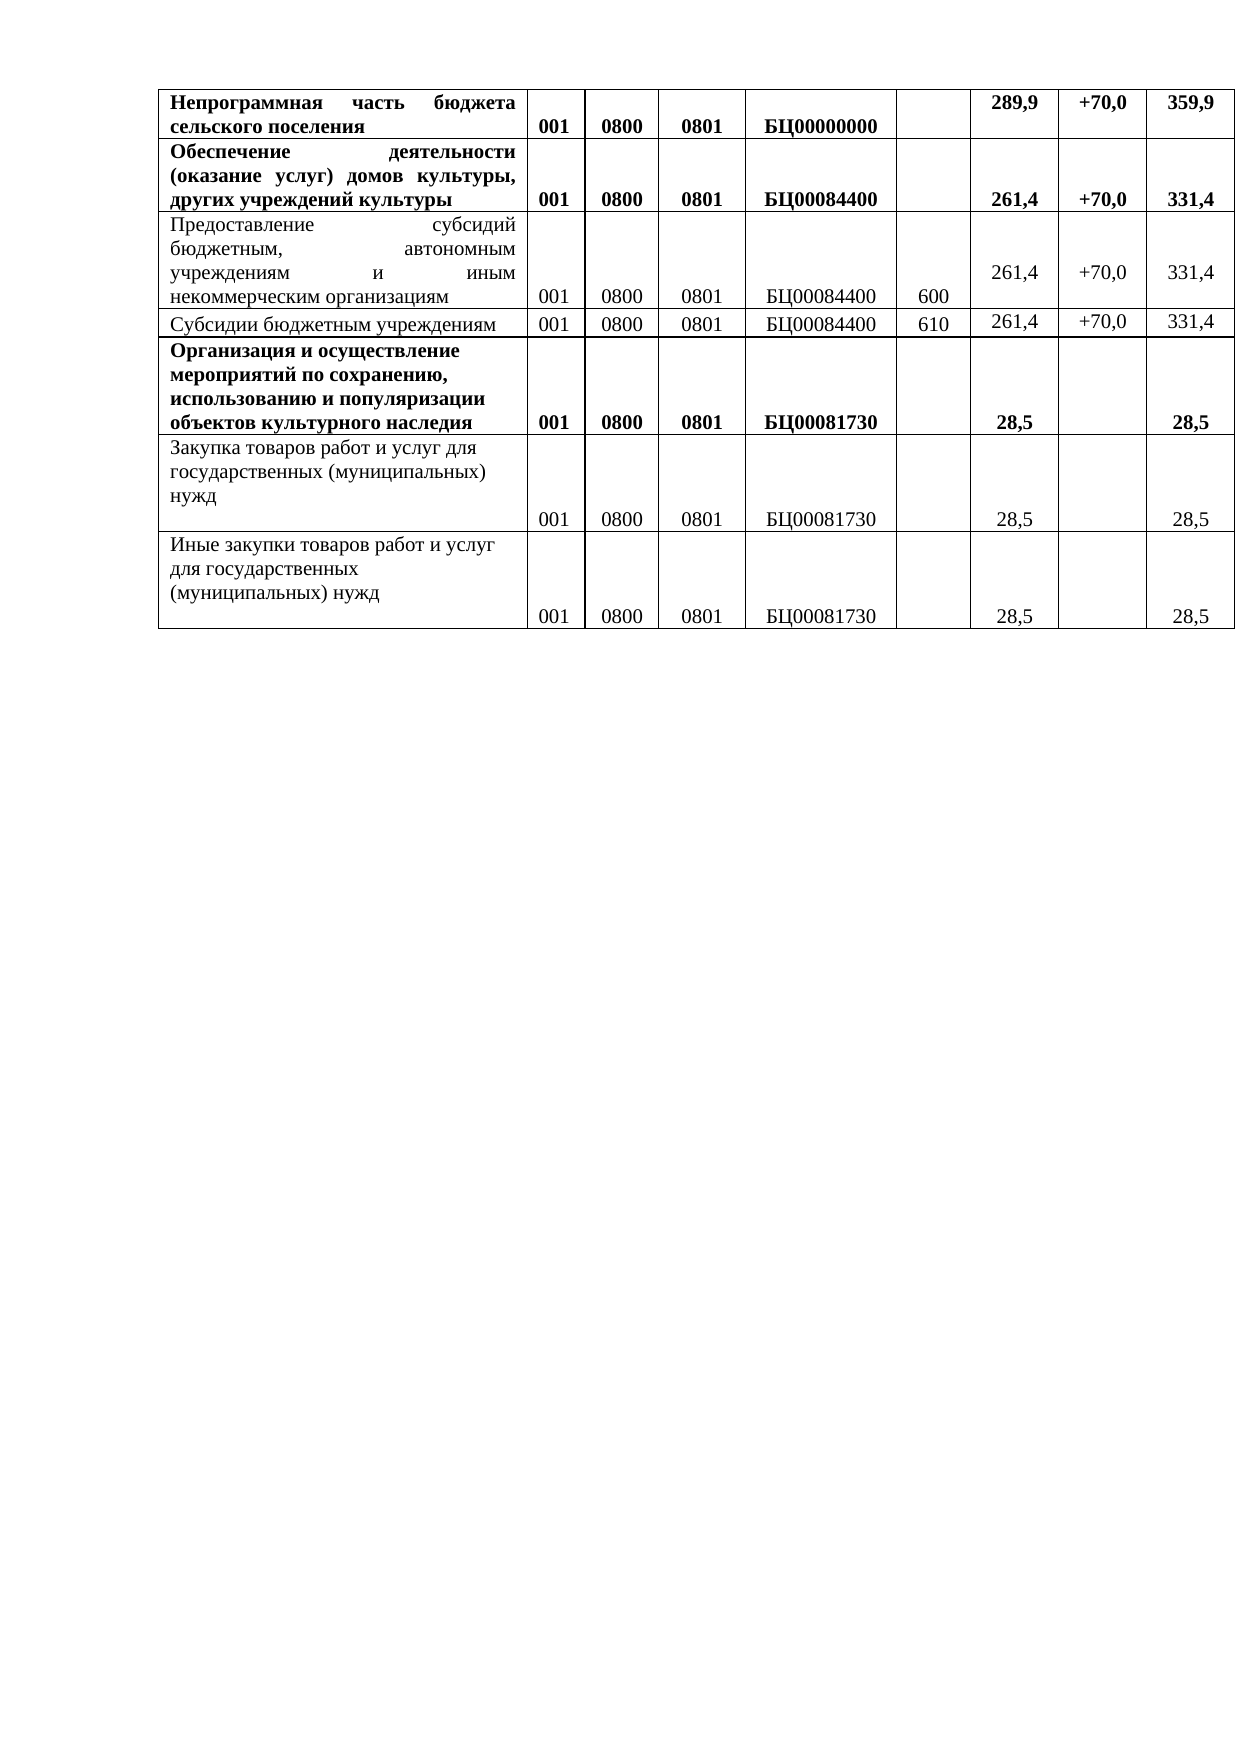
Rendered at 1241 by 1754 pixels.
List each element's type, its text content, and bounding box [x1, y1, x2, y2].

table_cell 0801 [659, 139, 745, 211]
table_cell [1059, 532, 1146, 628]
table_cell БЦ00084400 [746, 139, 896, 211]
table_cell 001 [528, 338, 584, 434]
table_cell 001 [528, 435, 584, 531]
table_cell 0800 [586, 435, 658, 531]
table_cell 0801 [659, 90, 745, 138]
table_cell 001 [528, 90, 584, 138]
table_cell 0800 [586, 338, 658, 434]
table_cell 0801 [659, 309, 745, 336]
table_cell 331,4 [1147, 212, 1234, 308]
table_cell 0801 [659, 532, 745, 628]
table_cell Организация и осуществление мероприятий по сохранению, использованию и популяризации объектов культурного наследия [159, 338, 527, 434]
table_cell 0800 [586, 309, 658, 336]
table_cell БЦ00081730 [746, 435, 896, 531]
table_cell Субсидии бюджетным учреждениям [159, 309, 527, 336]
table_cell 0800 [586, 532, 658, 628]
table_cell 331,4 [1147, 309, 1234, 336]
table_cell +70,0 [1059, 212, 1146, 308]
table_cell 0801 [659, 338, 745, 434]
table_cell Закупка товаров работ и услуг для государственных (муниципальных) нужд [159, 435, 527, 531]
table_cell 001 [528, 212, 584, 308]
table_cell [897, 139, 970, 211]
table_cell 261,4 [971, 212, 1058, 308]
table_cell 610 [897, 309, 970, 336]
table_cell 331,4 [1147, 139, 1234, 211]
table_cell 28,5 [971, 435, 1058, 531]
table_cell 28,5 [1147, 435, 1234, 531]
table_cell 0800 [586, 139, 658, 211]
table_cell 0801 [659, 212, 745, 308]
table_cell 261,4 [971, 139, 1058, 211]
table_cell 600 [897, 212, 970, 308]
table_cell 001 [528, 532, 584, 628]
table_cell [897, 532, 970, 628]
table_cell 0800 [586, 90, 658, 138]
table_cell Предоставление субсидий бюджетным, автономным учреждениям и иным некоммерческим организациям [159, 212, 527, 308]
table_cell +70,0 [1059, 309, 1146, 336]
table_cell БЦ00000000 [746, 90, 896, 138]
table_cell Обеспечение деятельности (оказание услуг) домов культуры, других учреждений культуры [159, 139, 527, 211]
table_cell 28,5 [971, 338, 1058, 434]
table_cell БЦ00084400 [746, 309, 896, 336]
table_cell 001 [528, 309, 584, 336]
table_cell [897, 435, 970, 531]
table_cell БЦ00081730 [746, 532, 896, 628]
table_cell 0801 [659, 435, 745, 531]
table_cell БЦ00081730 [746, 338, 896, 434]
table_cell 359,9 [1147, 90, 1234, 138]
table_cell 28,5 [1147, 338, 1234, 434]
table_cell 28,5 [1147, 532, 1234, 628]
table_cell Иные закупки товаров работ и услуг для государственных (муниципальных) нужд [159, 532, 527, 628]
table_cell [897, 90, 970, 138]
table_cell 28,5 [971, 532, 1058, 628]
table_cell +70,0 [1059, 139, 1146, 211]
table_cell [1059, 435, 1146, 531]
table_cell 289,9 [971, 90, 1058, 138]
table_cell [897, 338, 970, 434]
table_cell БЦ00084400 [746, 212, 896, 308]
table_cell +70,0 [1059, 90, 1146, 138]
table_cell 0800 [586, 212, 658, 308]
table_cell 001 [528, 139, 584, 211]
table_cell [1059, 338, 1146, 434]
table_cell Непрограммная часть бюджета сельского поселения [159, 90, 527, 138]
table_cell 261,4 [971, 309, 1058, 336]
